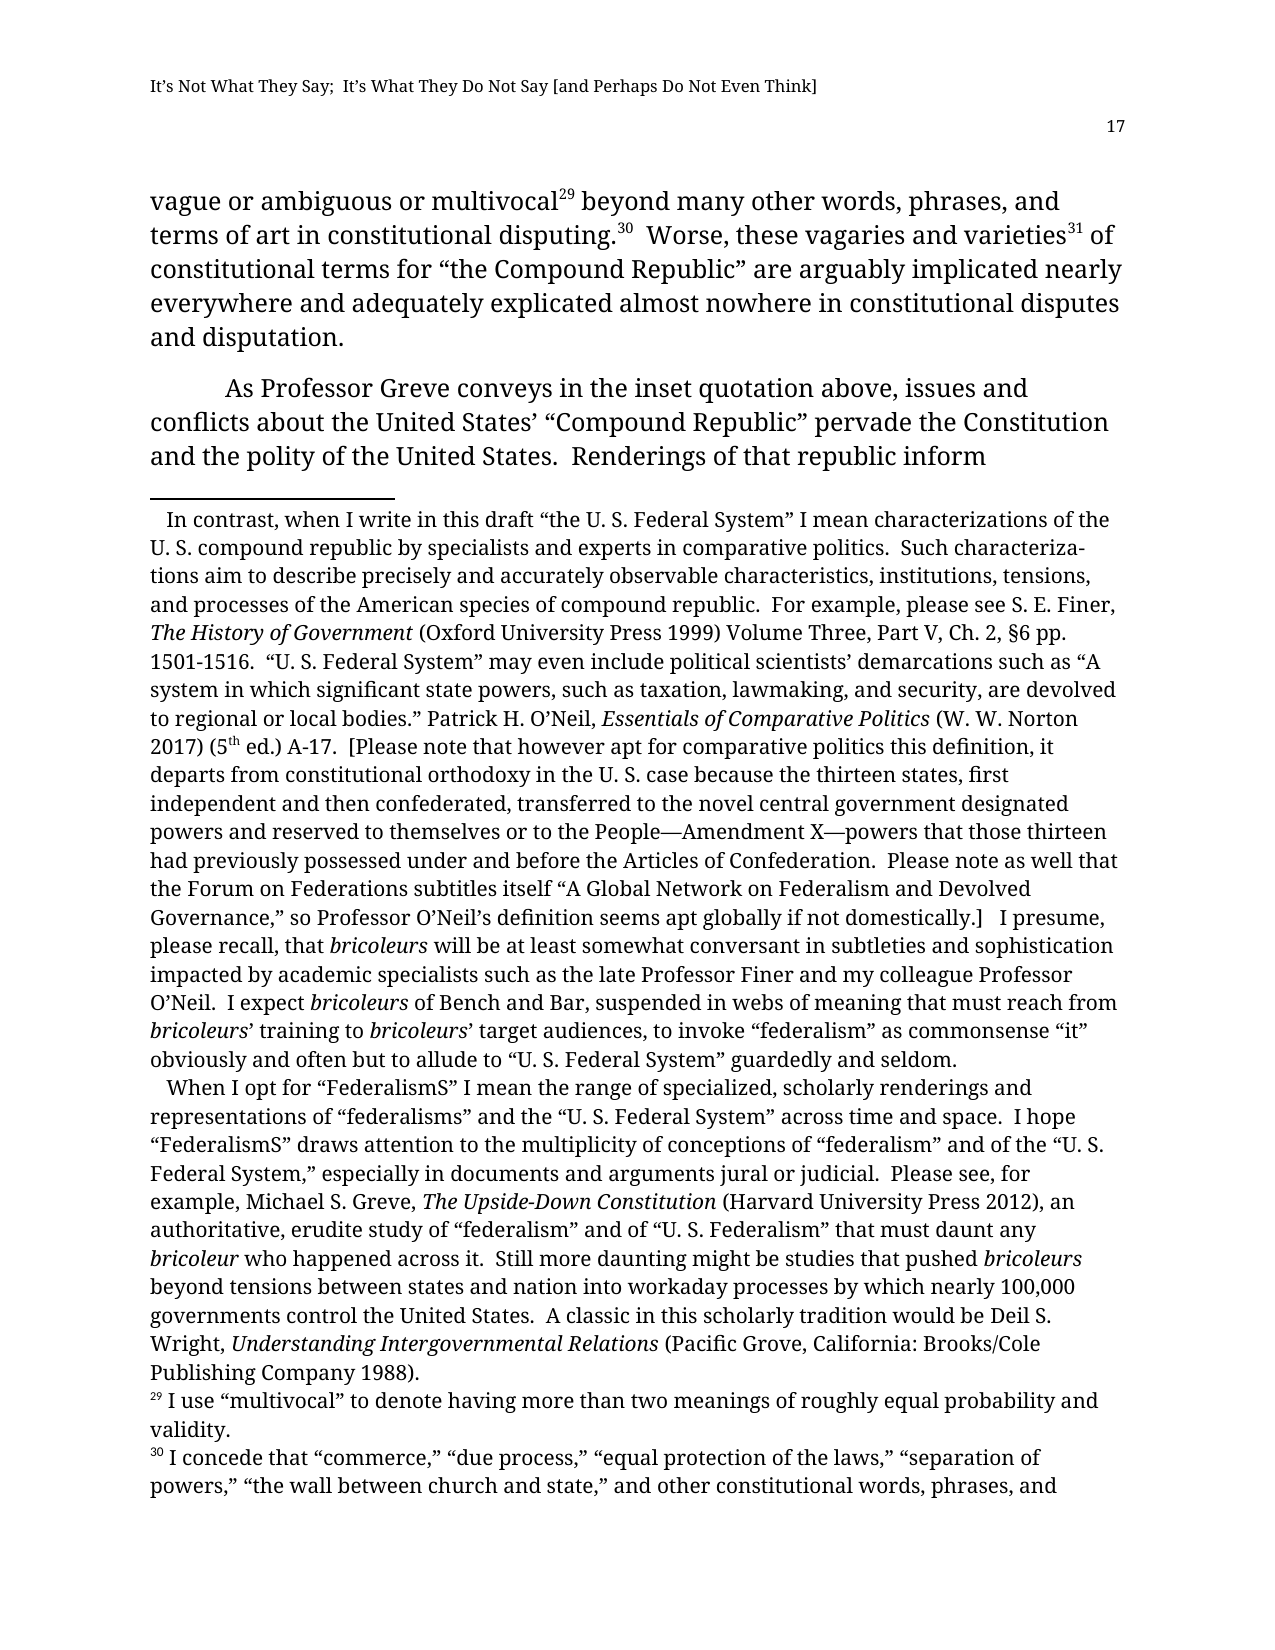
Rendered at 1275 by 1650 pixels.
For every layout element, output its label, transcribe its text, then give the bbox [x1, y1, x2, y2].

text In this section I presume that, if opinions in cases landmark and normalized tend to exploit multiple words, phrases, concepts and conceptions, symbols and shibboleths as I claimed in section one, exploitation of constitutional terms should be expected to tend away from rites and toward bricolage when stakes increase in cases of first impression, especially cases before a Court infallible because it is final. I presume further that, in cases of first impression that are also socially, fiscally, electorally, or governmentally momentous, opinion-writers will read and interpret key terms for relations between or among national and subnational governments to take advantage of multiple meanings, ambiguities, and abject vagueness, thereby upping the ratio of bricolage to rites or other normal verbiage in opinions. And, overall, I presume that invocations and images of the U. S. compound republic in appellate arguments and opinions will tend toward common sense expressed in common parlance rather than sophisticated considerations of “The U. S. Federal System” or “FederalismS.” And I presume that terms of art and argument for “the Compound Republic” are vague or ambiguous or multivocal beyond many other words, phrases, and terms of art in constitutional disputing. Worse, these vagaries and varieties of constitutional terms for “the Compound Republic” are arguably implicated nearly everywhere and adequately explicated almost nowhere in constitutional disputes and disputation. [150, 184, 1125, 354]
text As Professor Greve conveys in the inset quotation above, issues and conflicts about the United States’ “Compound Republic” pervade the Constitution and the polity of the United States. Renderings of that republic inform adjudication as concepts and notions, as principles and shibboleths, and as instruments and aspirations. As a result one or more denotations or connotations of terms seem ever-present and ubiquitous, often central but easy to marginalize, usually multivocal, and sometimes multidimensional. We may stipulate that “federalism,” the least demanding and thus most common set of terms for the Compound Republic, denotes a system with two sovereignties at least somewhat autonomous from each other and at least somewhat accountable to different electorates, yet we must concede that even such plain “federalism” admits of myriad connotations and usages. Indeed, “federalism” in appellate argumentation may take too many variants to overlap with competing formulations. That is why Greve cautions us against treating “federalism” as a singular “it.” Moreover, if that “it” reduces “the Compound Republic” to a national sovereignty and state sovereignties with somewhat differing electorates, “it” glosses over many of the tensions that have characterized and continue to characterize the U. S. compound republic in practice. [150, 371, 1125, 473]
